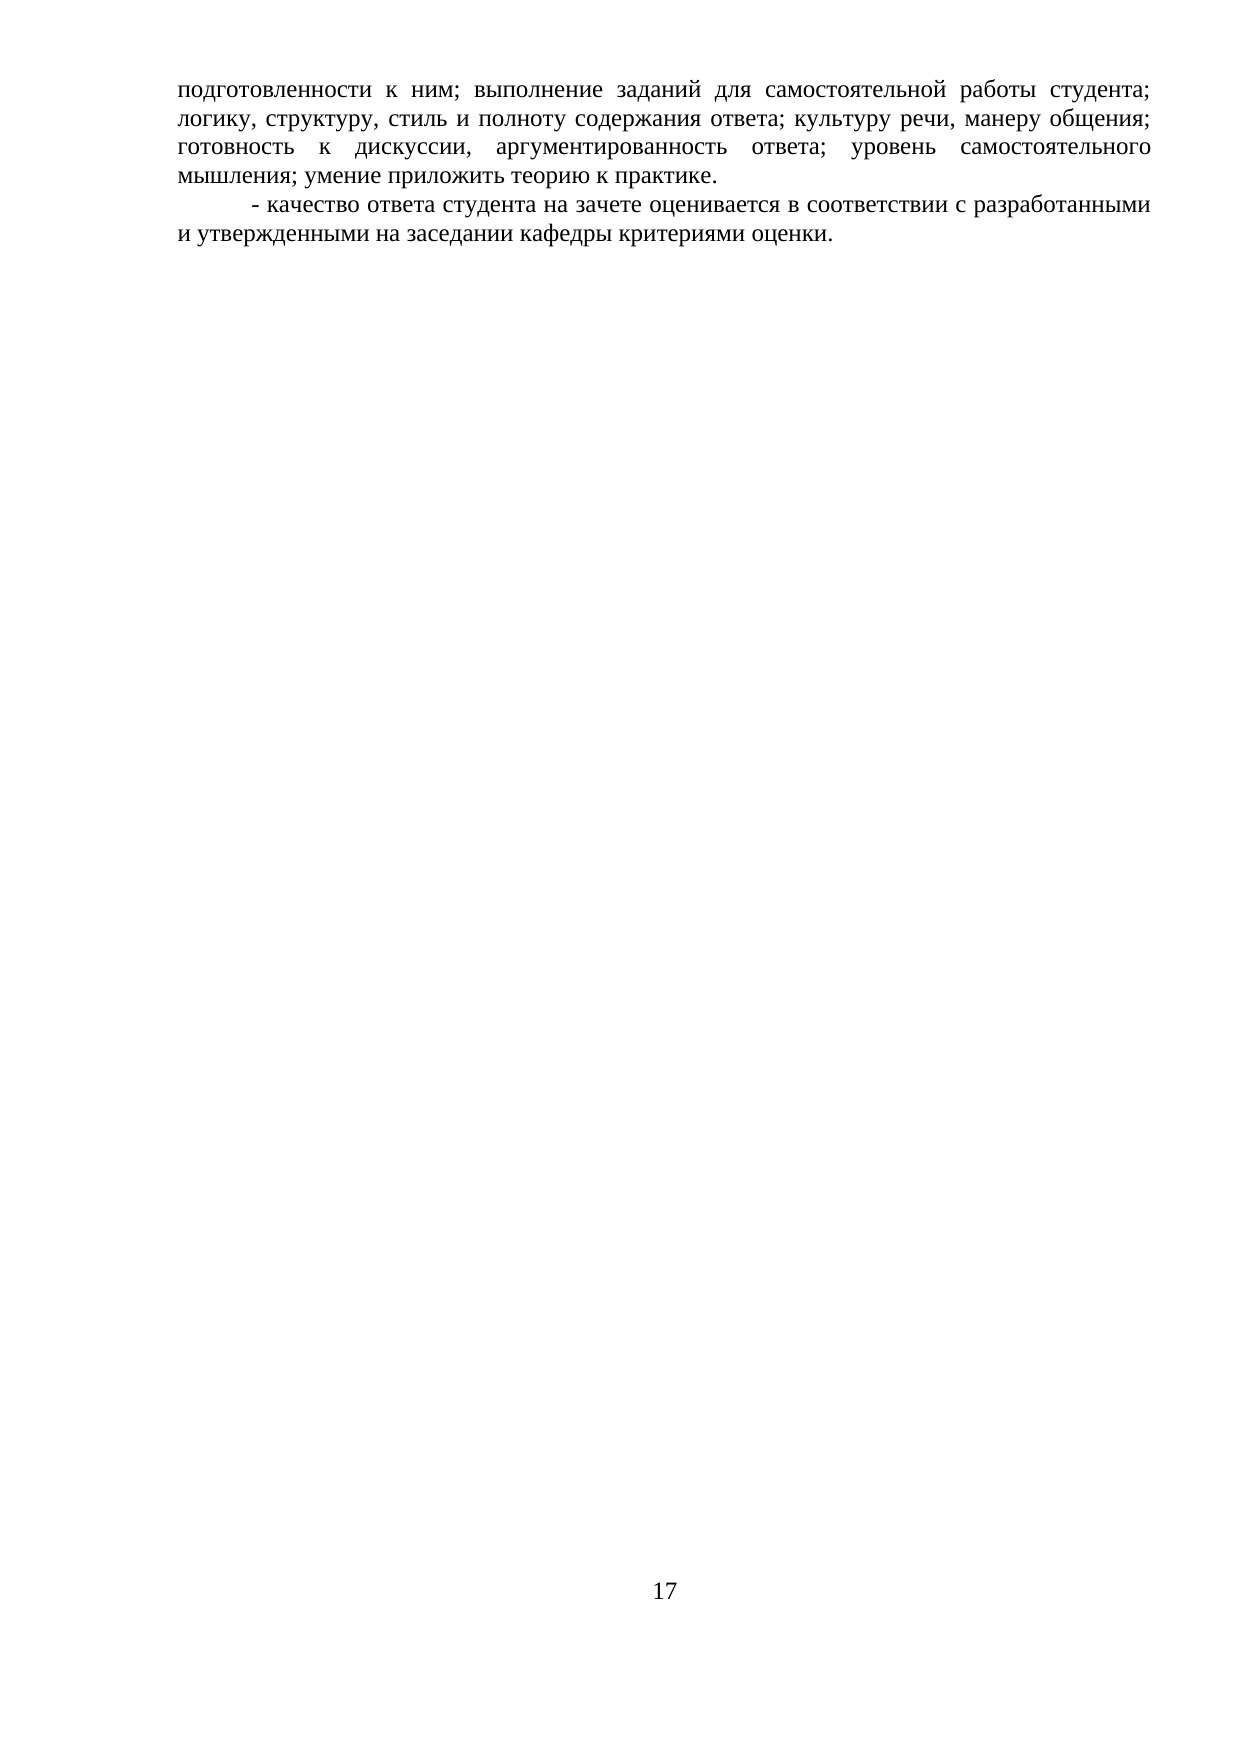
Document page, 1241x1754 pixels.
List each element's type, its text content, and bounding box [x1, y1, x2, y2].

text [177, 74, 1152, 189]
text - качество ответа студента на зачете оценивается в соответствии с разработанными и утвержденными на заседании кафедры критериями оценки. [177, 189, 1152, 246]
